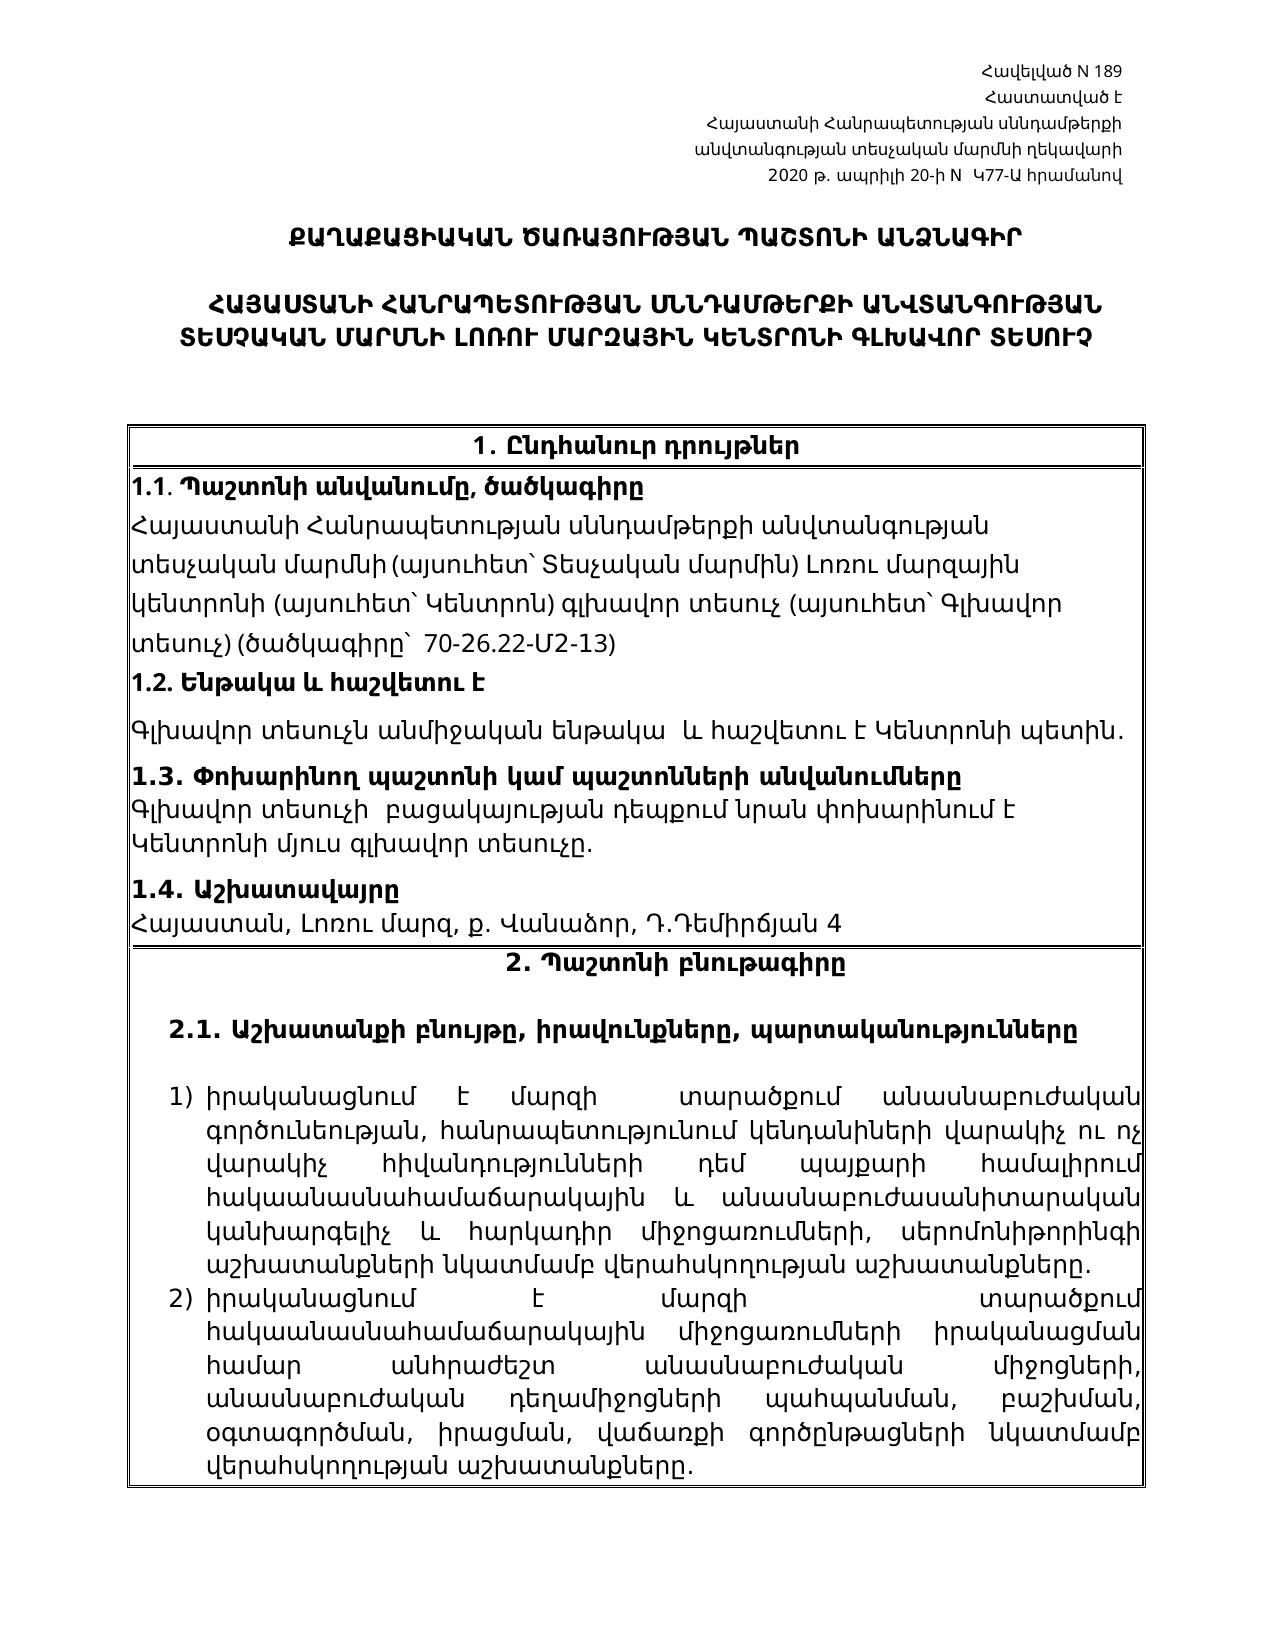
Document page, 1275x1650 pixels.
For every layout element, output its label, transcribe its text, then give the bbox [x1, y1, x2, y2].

text անվտանգության տեսչական մարմնի ղեկավարի [150, 137, 1122, 160]
text Հայաստանի Հանրապետության սննդամթերքի [150, 111, 1122, 134]
text 2020 թ. ապրիլի 20-ի N Կ77-Ա հրամանով [150, 163, 1122, 186]
table_cell 1.1. Պաշտոնի անվանումը, ծածկագիրը Հայաստանի Հանրապետության սննդամթերքի անվտանգության տեսչական մարմնի (այսուհետ՝ Տեսչական մարմին) Լոռու մարզային կենտրոնի (այսուհետ՝ Կենտրոն) գլխավոր տեսուչ (այսուհետ՝ Գլխավոր տեսուչ) (ծածկագիրը՝ 70-26.22-Մ2-13) 1.2. Ենթակա և հաշվետու է Գլխավոր տեսուչն անմիջական ենթակա և հաշվետու է Կենտրոնի պետին․ 1.3. Փոխարինող պաշտոնի կամ պաշտոնների անվանումները Գլխավոր տեսուչի բացակայության դեպքում նրան փոխարինում է Կենտրոնի մյուս գլխավոր տեսուչը. 1.4. Աշխատավայրը Հայաստան, Լոռու մարզ, ք. Վանաձոր, Դ․Դեմիրճյան 4 [130, 465, 1143, 945]
text ՀԱՅԱՍՏԱՆԻ ՀԱՆՐԱՊԵՏՈՒԹՅԱՆ ՍՆՆԴԱՄԹԵՐՔԻ ԱՆՎՏԱՆԳՈՒԹՅԱՆ ՏԵՍՉԱԿԱՆ ՄԱՐՄՆԻ ԼՈՌՈՒ ՄԱՐԶԱՅԻՆ ԿԵՆՏՐՈՆԻ ԳԼԽԱՎՈՐ ՏԵՍՈՒՉ [150, 290, 1122, 353]
text Հավելված N 189 [150, 59, 1122, 82]
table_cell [130, 945, 1143, 1484]
text ՔԱՂԱՔԱՑԻԱԿԱՆ ԾԱՌԱՅՈՒԹՅԱՆ ՊԱՇՏՈՆԻ ԱՆՁՆԱԳԻՐ [150, 223, 1122, 252]
text Հաստատված է [150, 85, 1122, 108]
table_header 1․ Ընդհանուր դրույթներ [130, 428, 1142, 465]
